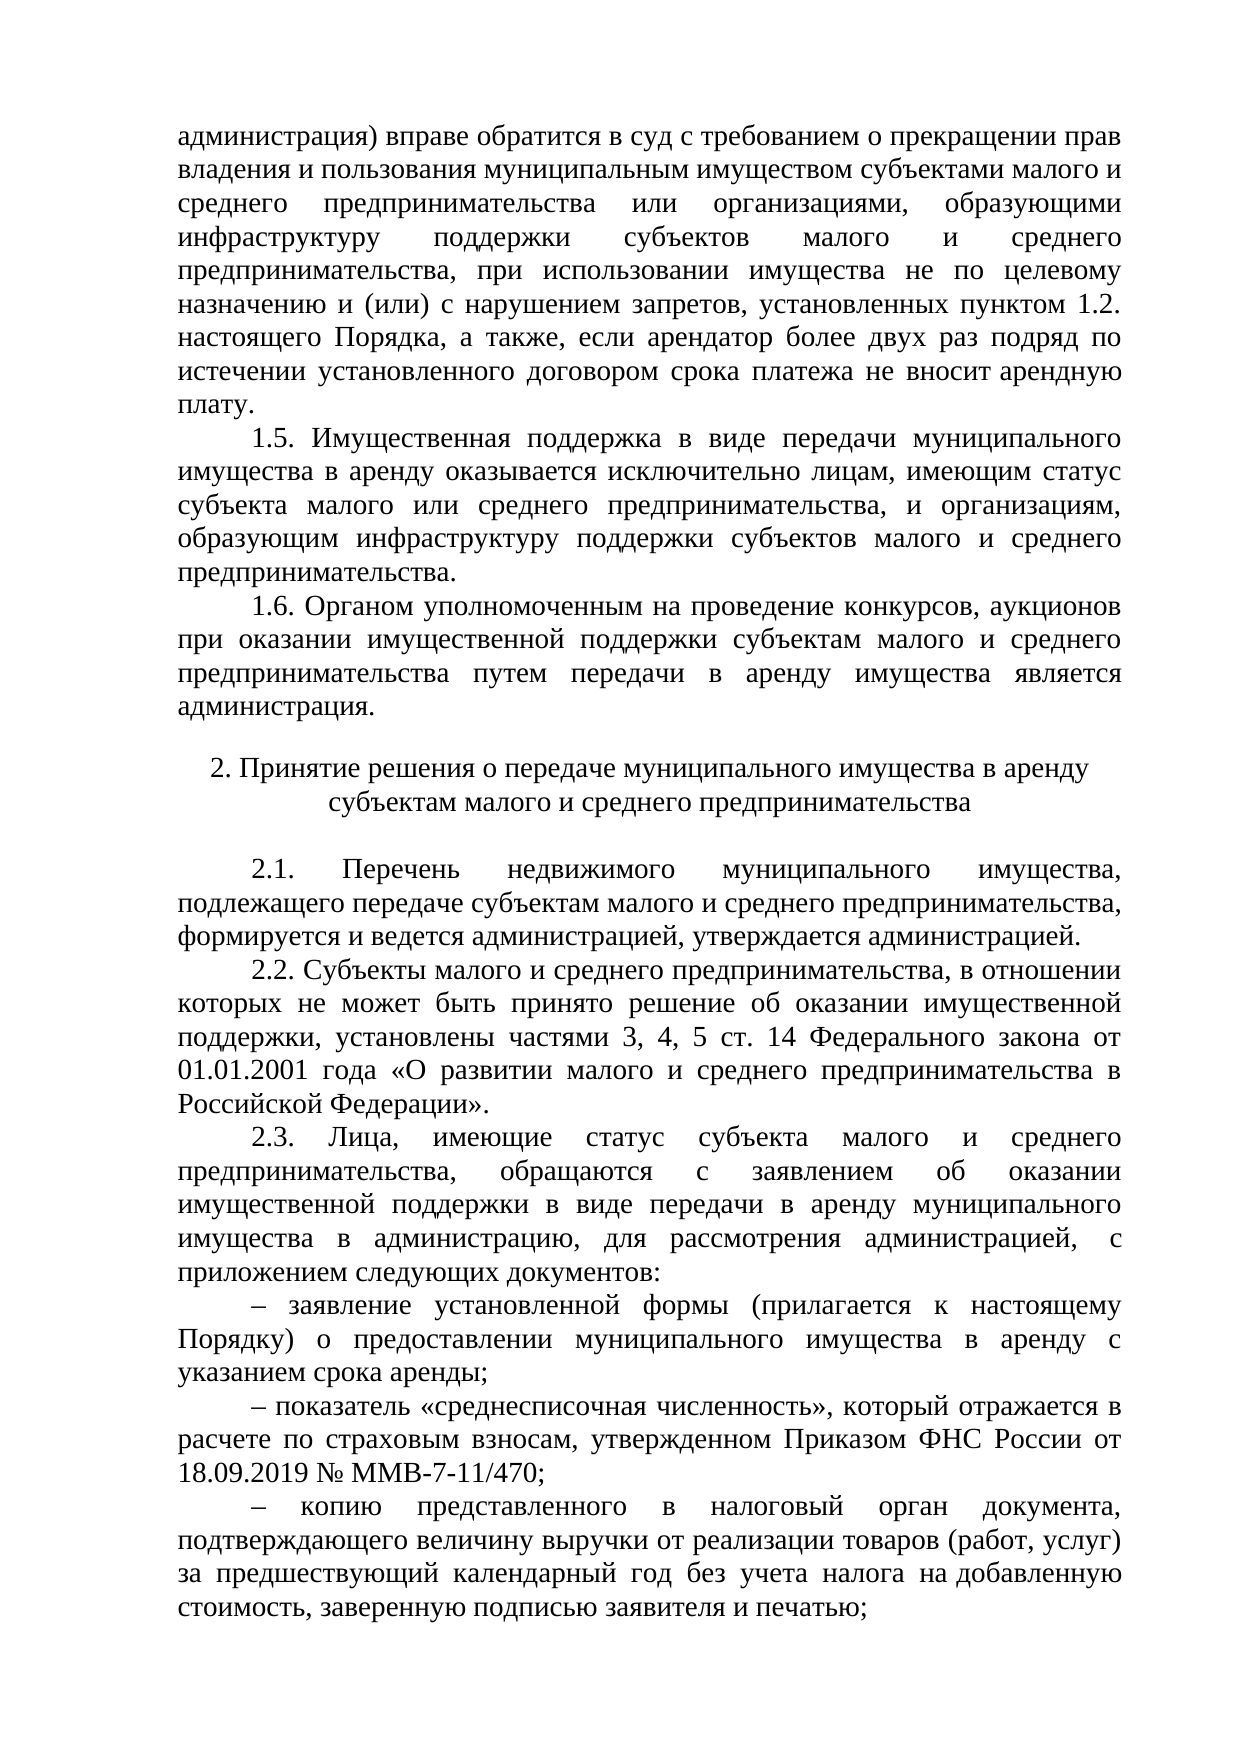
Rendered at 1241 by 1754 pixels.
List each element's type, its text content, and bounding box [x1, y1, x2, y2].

text 2. Принятие решения о передаче муниципального имущества в аренду субъектам малого и среднего предпринимательства [177, 751, 1122, 818]
text 1.5. Имущественная поддержка в виде передачи муниципального имущества в аренду оказывается исключительно лицам, имеющим статус субъекта малого или среднего предпринимательства, и организациям, образующим инфраструктуру поддержки субъектов малого и среднего предпринимательства. [177, 420, 1122, 588]
text 2.2. Субъекты малого и среднего предпринимательства, в отношении которых не может быть принято решение об оказании имущественной поддержки, установлены частями 3, 4, 5 ст. 14 Федерального закона от 01.01.2001 года «О развитии малого и среднего предпринимательства в Российской Федерации». [177, 952, 1122, 1119]
text 2.1. Перечень недвижимого муниципального имущества, подлежащего передаче субъектам малого и среднего предпринимательства, формируется и ведется администрацией, утверждается администрацией. [177, 851, 1122, 952]
text – копию представленного в налоговый орган документа, подтверждающего величину выручки от реализации товаров (работ, услуг) за предшествующий календарный год без учета налога на добавленную стоимость, заверенную подписью заявителя и печатью; [177, 1488, 1122, 1623]
text 1.6. Органом уполномоченным на проведение конкурсов, аукционов при оказании имущественной поддержки субъектам малого и среднего предпринимательства путем передачи в аренду имущества является администрация. [177, 588, 1122, 722]
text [177, 118, 1122, 420]
text – заявление установленной формы (прилагается к настоящему Порядку) о предоставлении муниципального имущества в аренду с указанием срока аренды; [177, 1287, 1122, 1388]
text – показатель «среднесписочная численность», который отражается в расчете по страховым взносам, утвержденном Приказом ФНС России от 18.09.2019 № ММВ-7-11/470; [177, 1388, 1122, 1488]
text 2.3. Лица, имеющие статус субъекта малого и среднего предпринимательства, обращаются с заявлением об оказании имущественной поддержки в виде передачи в аренду муниципального имущества в администрацию, для рассмотрения администрацией, с приложением следующих документов: [177, 1119, 1122, 1287]
